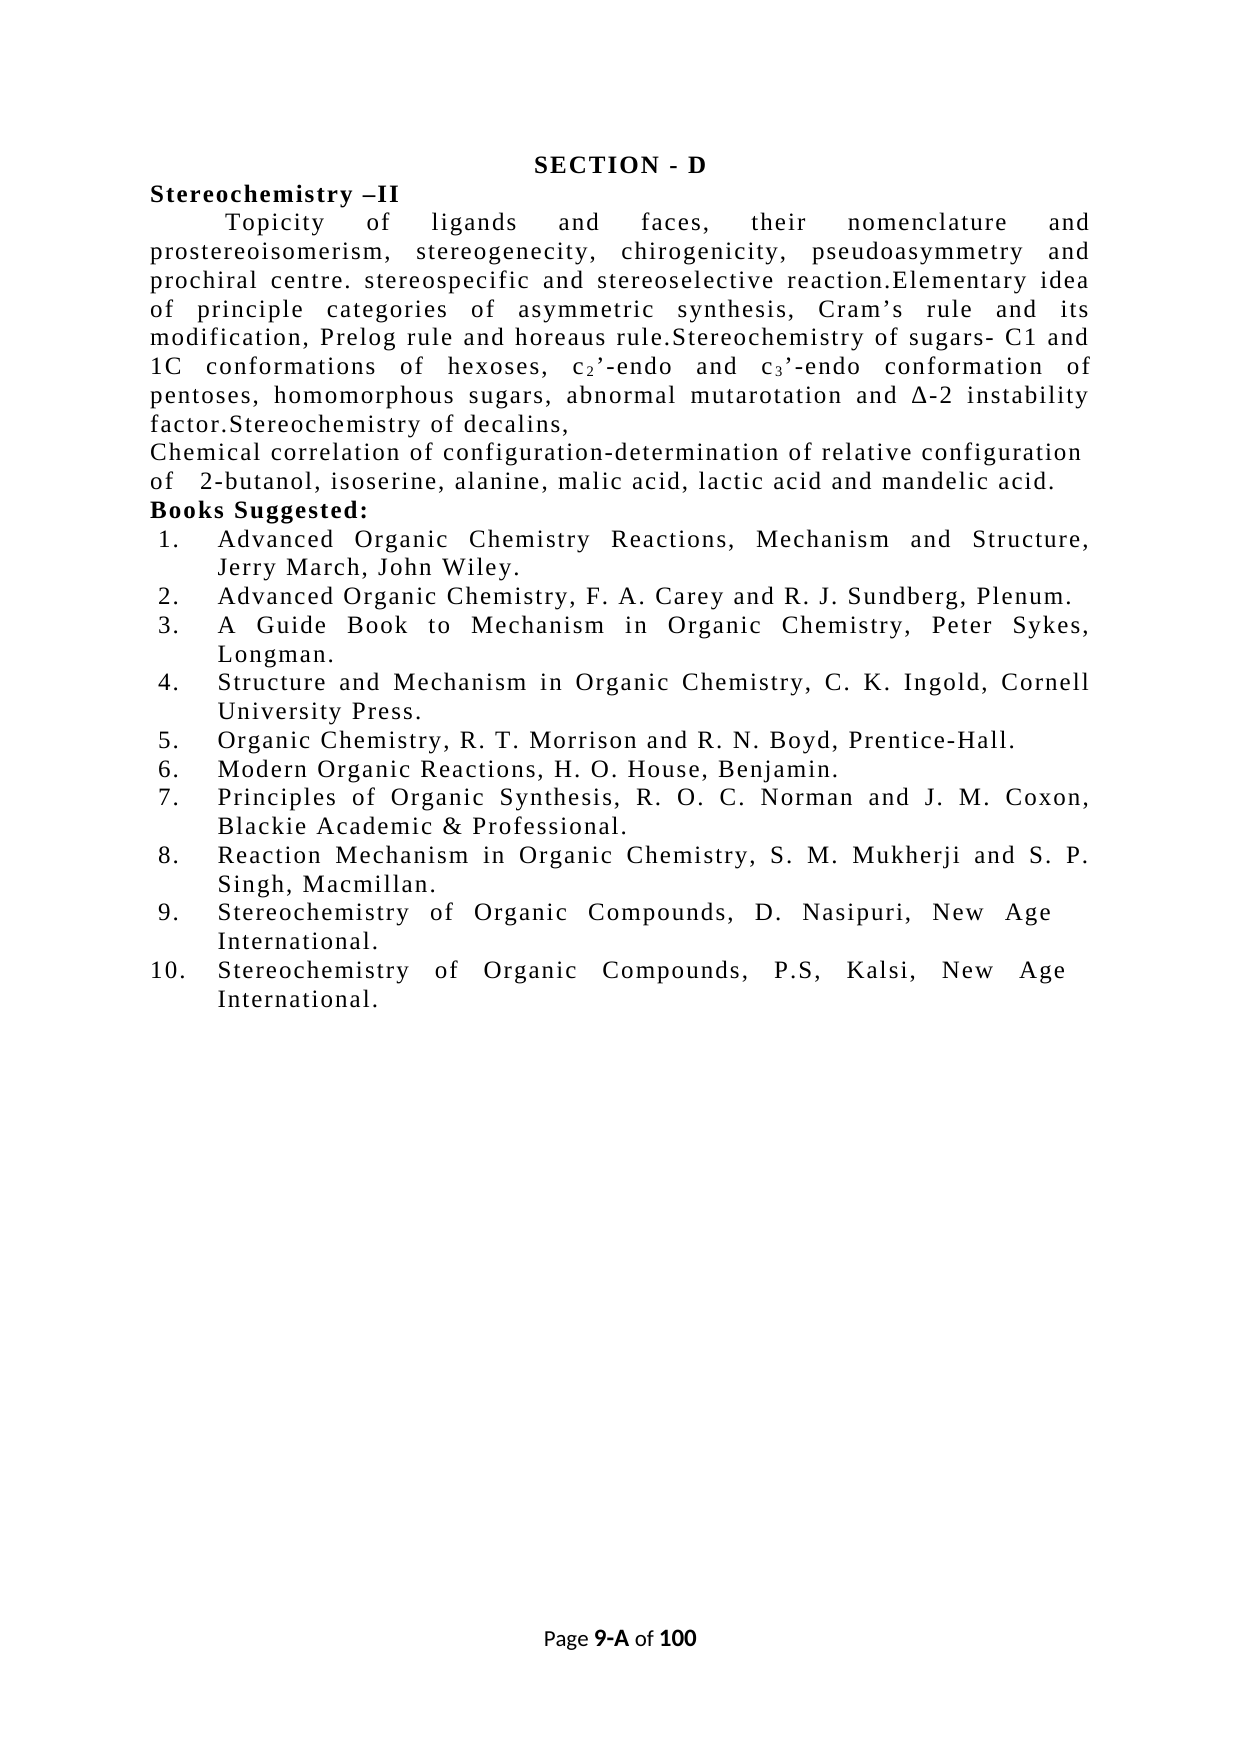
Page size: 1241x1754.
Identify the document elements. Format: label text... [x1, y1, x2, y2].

list Advanced Organic Chemistry, F. A. Carey and R. J. Sundberg, Plenum. [158, 581, 1090, 610]
list Structure and Mechanism in Organic Chemistry, C. K. Ingold, Cornell University Press. [158, 667, 1090, 725]
list A Guide Book to Mechanism in Organic Chemistry, Peter Sykes, Longman. [158, 610, 1090, 667]
list Stereochemistry of Organic Compounds, P.S, Kalsi, New Age International. [150, 955, 1090, 1012]
list Organic Chemistry, R. T. Morrison and R. N. Boyd, Prentice-Hall. [158, 725, 1090, 754]
text Chemical correlation of configuration-determination of relative configuration of 2-butanol, isoserine, alanine, malic acid, lactic acid and mandelic acid. [150, 437, 1090, 495]
list Advanced Organic Chemistry Reactions, Mechanism and Structure, Jerry March, John Wiley. [158, 524, 1090, 581]
text SECTION - D [150, 150, 1090, 179]
list Modern Organic Reactions, H. O. House, Benjamin. [158, 754, 1090, 782]
list Principles of Organic Synthesis, R. O. C. Norman and J. M. Coxon, Blackie Academic & Professional. [158, 782, 1090, 840]
list Stereochemistry of Organic Compounds, D. Nasipuri, New Age International. [158, 897, 1090, 955]
list Reaction Mechanism in Organic Chemistry, S. M. Mukherji and S. P. Singh, Macmillan. [158, 840, 1090, 897]
text Stereochemistry –II Topicity of ligands and faces, their nomenclature and prostereoisomerism, stereogenecity, chirogenicity, pseudoasymmetry and prochiral centre. stereospecific and stereoselective reaction.Elementary idea of principle categories of asymmetric synthesis, Cram’s rule and its modification, Prelog rule and horeaus rule.Stereochemistry of sugars- C1 and 1C conformations of hexoses, c2’-endo and c3’-endo conformation of pentoses, homomorphous sugars, abnormal mutarotation and ∆-2 instability factor.Stereochemistry of decalins, [150, 179, 1090, 437]
text Books Suggested: [150, 495, 1090, 524]
